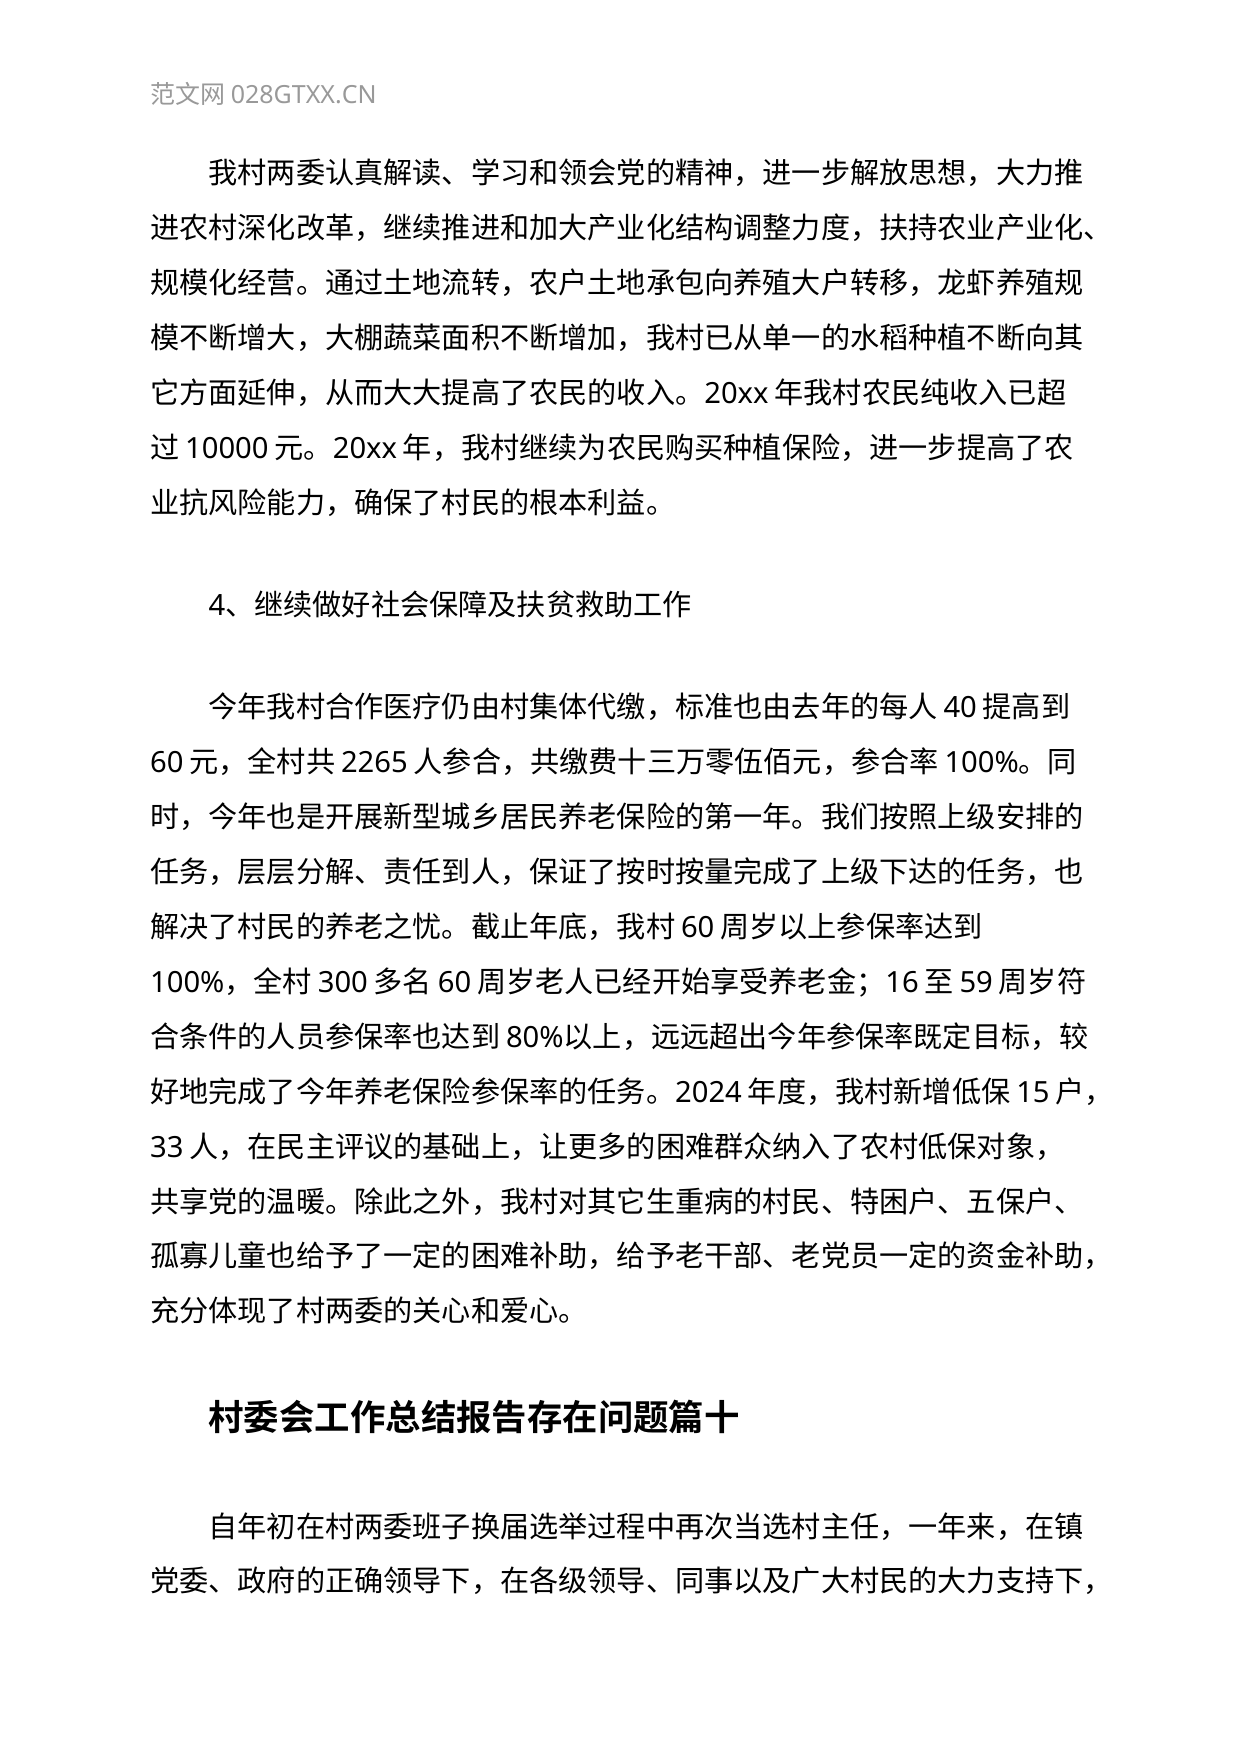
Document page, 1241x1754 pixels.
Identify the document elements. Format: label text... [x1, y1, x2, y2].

text 4、继续做好社会保障及扶贫救助工作 [150, 581, 1090, 624]
text 我村两委认真解读、学习和领会党的精神，进一步解放思想，大力推进农村深化改革，继续推进和加大产业化结构调整力度，扶持农业产业化、规模化经营。通过土地流转，农户土地承包向养殖大户转移，龙虾养殖规模不断增大，大棚蔬菜面积不断增加，我村已从单一的水稻种植不断向其它方面延伸，从而大大提高了农民的收入。20xx年我村农民纯收入已超过10000元。20xx年，我村继续为农民购买种植保险，进一步提高了农业抗风险能力，确保了村民的根本利益。 [150, 150, 1090, 522]
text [150, 1503, 1090, 1600]
text 今年我村合作医疗仍由村集体代缴，标准也由去年的每人40提高到60元，全村共2265人参合，共缴费十三万零伍佰元，参合率100%。同时，今年也是开展新型城乡居民养老保险的第一年。我们按照上级安排的任务，层层分解、责任到人，保证了按时按量完成了上级下达的任务，也解决了村民的养老之忧。截止年底，我村60周岁以上参保率达到100%，全村300多名60周岁老人已经开始享受养老金；16至59周岁符合条件的人员参保率也达到80%以上，远远超出今年参保率既定目标，较好地完成了今年养老保险参保率的任务。2024年度，我村新增低保15户，33人，在民主评议的基础上，让更多的困难群众纳入了农村低保对象，共享党的温暖。除此之外，我村对其它生重病的村民、特困户、五保户、孤寡儿童也给予了一定的困难补助，给予老干部、老党员一定的资金补助，充分体现了村两委的关心和爱心。 [150, 683, 1090, 1330]
text 村委会工作总结报告存在问题篇十 [150, 1390, 1090, 1441]
